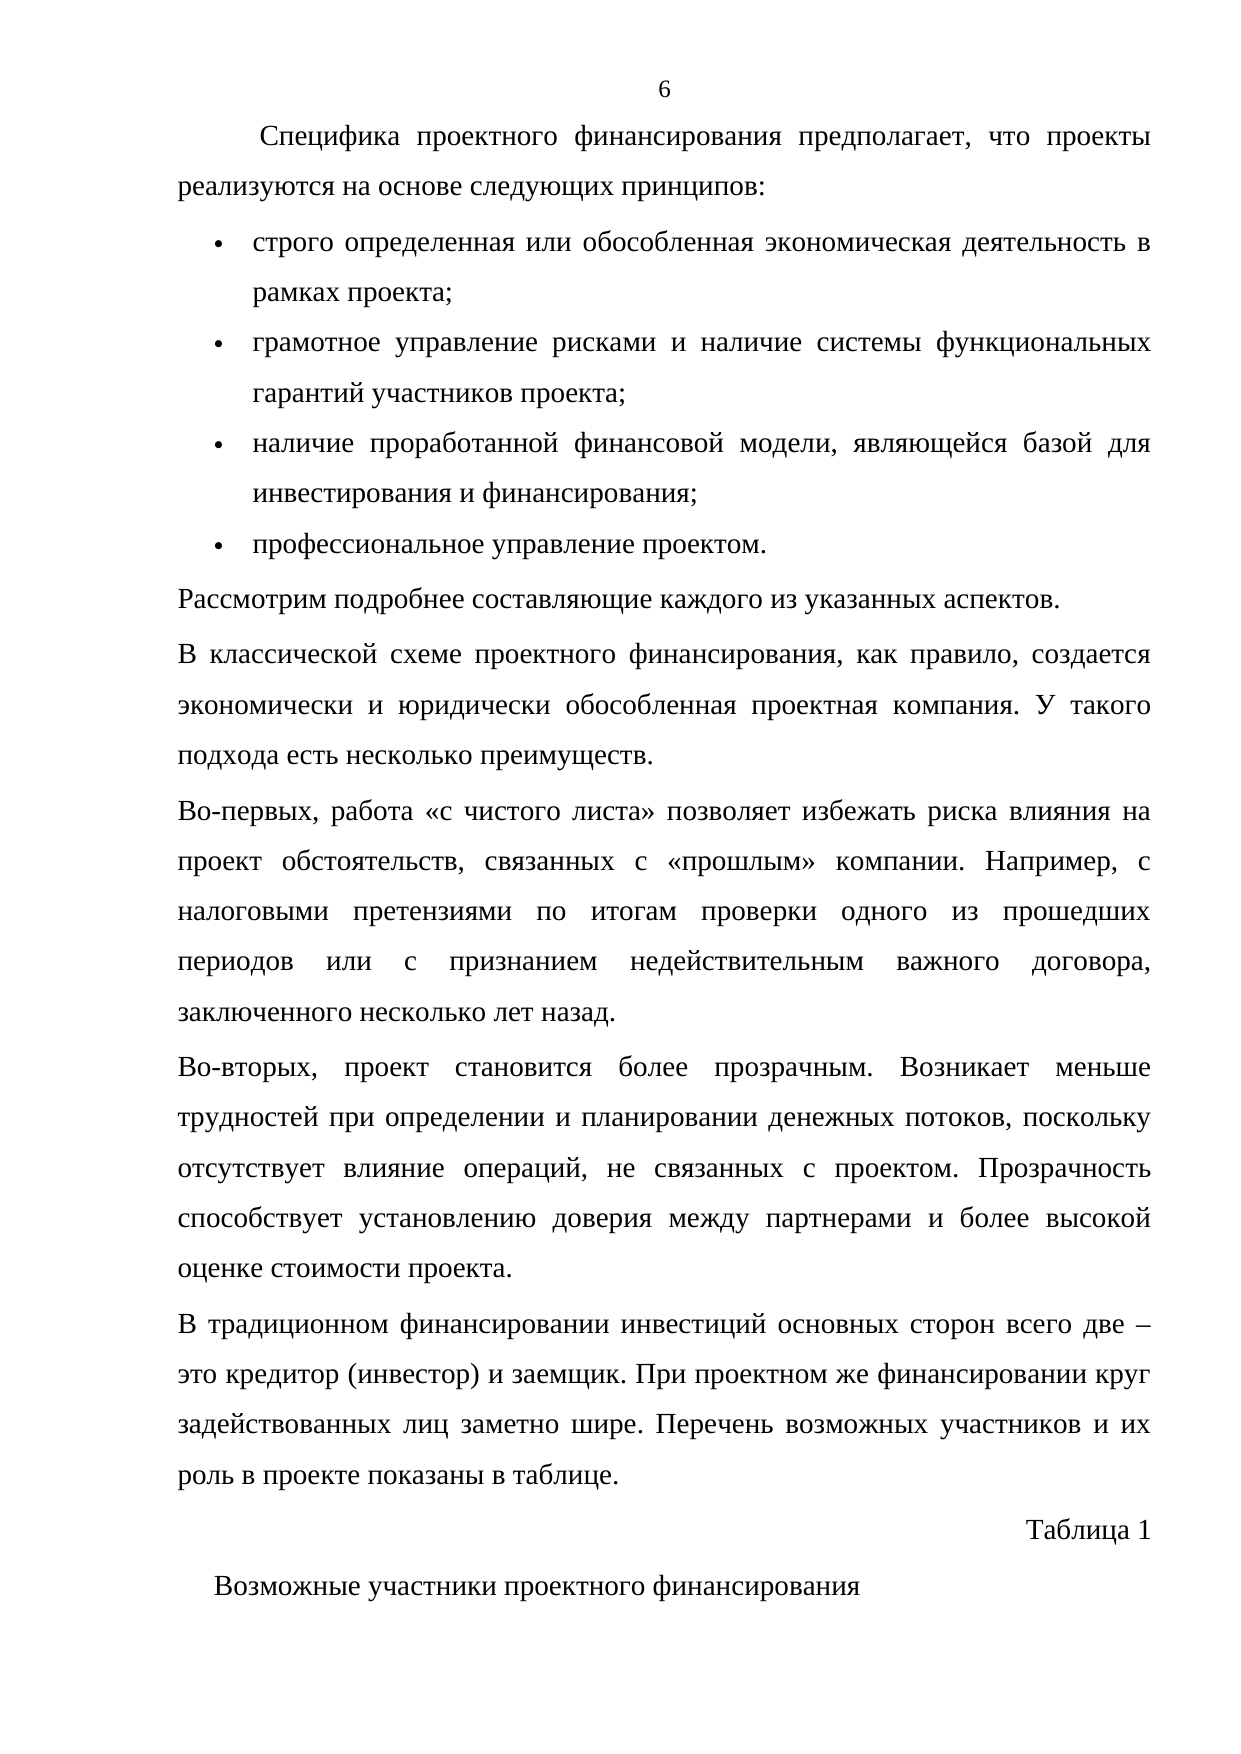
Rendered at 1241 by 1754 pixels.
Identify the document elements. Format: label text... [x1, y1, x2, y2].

text Таблица 1 [177, 1512, 1152, 1546]
text Во-первых, работа «с чистого листа» позволяет избежать риска влияния на проект обстоятельств, связанных с «прошлым» компании. Например, с налоговыми претензиями по итогам проверки одного из прошедших периодов или с признанием недействительным важного договора, заключенного несколько лет назад. [177, 793, 1152, 1027]
list профессиональное управление проектом. [215, 526, 1152, 559]
text В традиционном финансировании инвестиций основных сторон всего две – это кредитор (инвестор) и заемщик. При проектном же финансировании круг задействованных лиц заметно шире. Перечень возможных участников и их роль в проекте показаны в таблице. [177, 1306, 1152, 1490]
list наличие проработанной финансовой модели, являющейся базой для инвестирования и финансирования; [215, 425, 1152, 509]
text Возможные участники проектного финансирования [177, 1568, 1152, 1601]
list грамотное управление рисками и наличие системы функциональных гарантий участников проекта; [215, 324, 1152, 408]
text В классической схеме проектного финансирования, как правило, создается экономически и юридически обособленная проектная компания. У такого подхода есть несколько преимуществ. [177, 637, 1152, 771]
text Во-вторых, проект становится более прозрачным. Возникает меньше трудностей при определении и планировании денежных потоков, поскольку отсутствует влияние операций, не связанных с проектом. Прозрачность способствует установлению доверия между партнерами и более высокой оценке стоимости проекта. [177, 1049, 1152, 1284]
text Специфика проектного финансирования предполагает, что проекты реализуются на основе следующих принципов: [177, 118, 1152, 202]
text Рассмотрим подробнее составляющие каждого из указанных аспектов. [177, 581, 1152, 615]
list строго определенная или обособленная экономическая деятельность в рамках проекта; [215, 224, 1152, 308]
